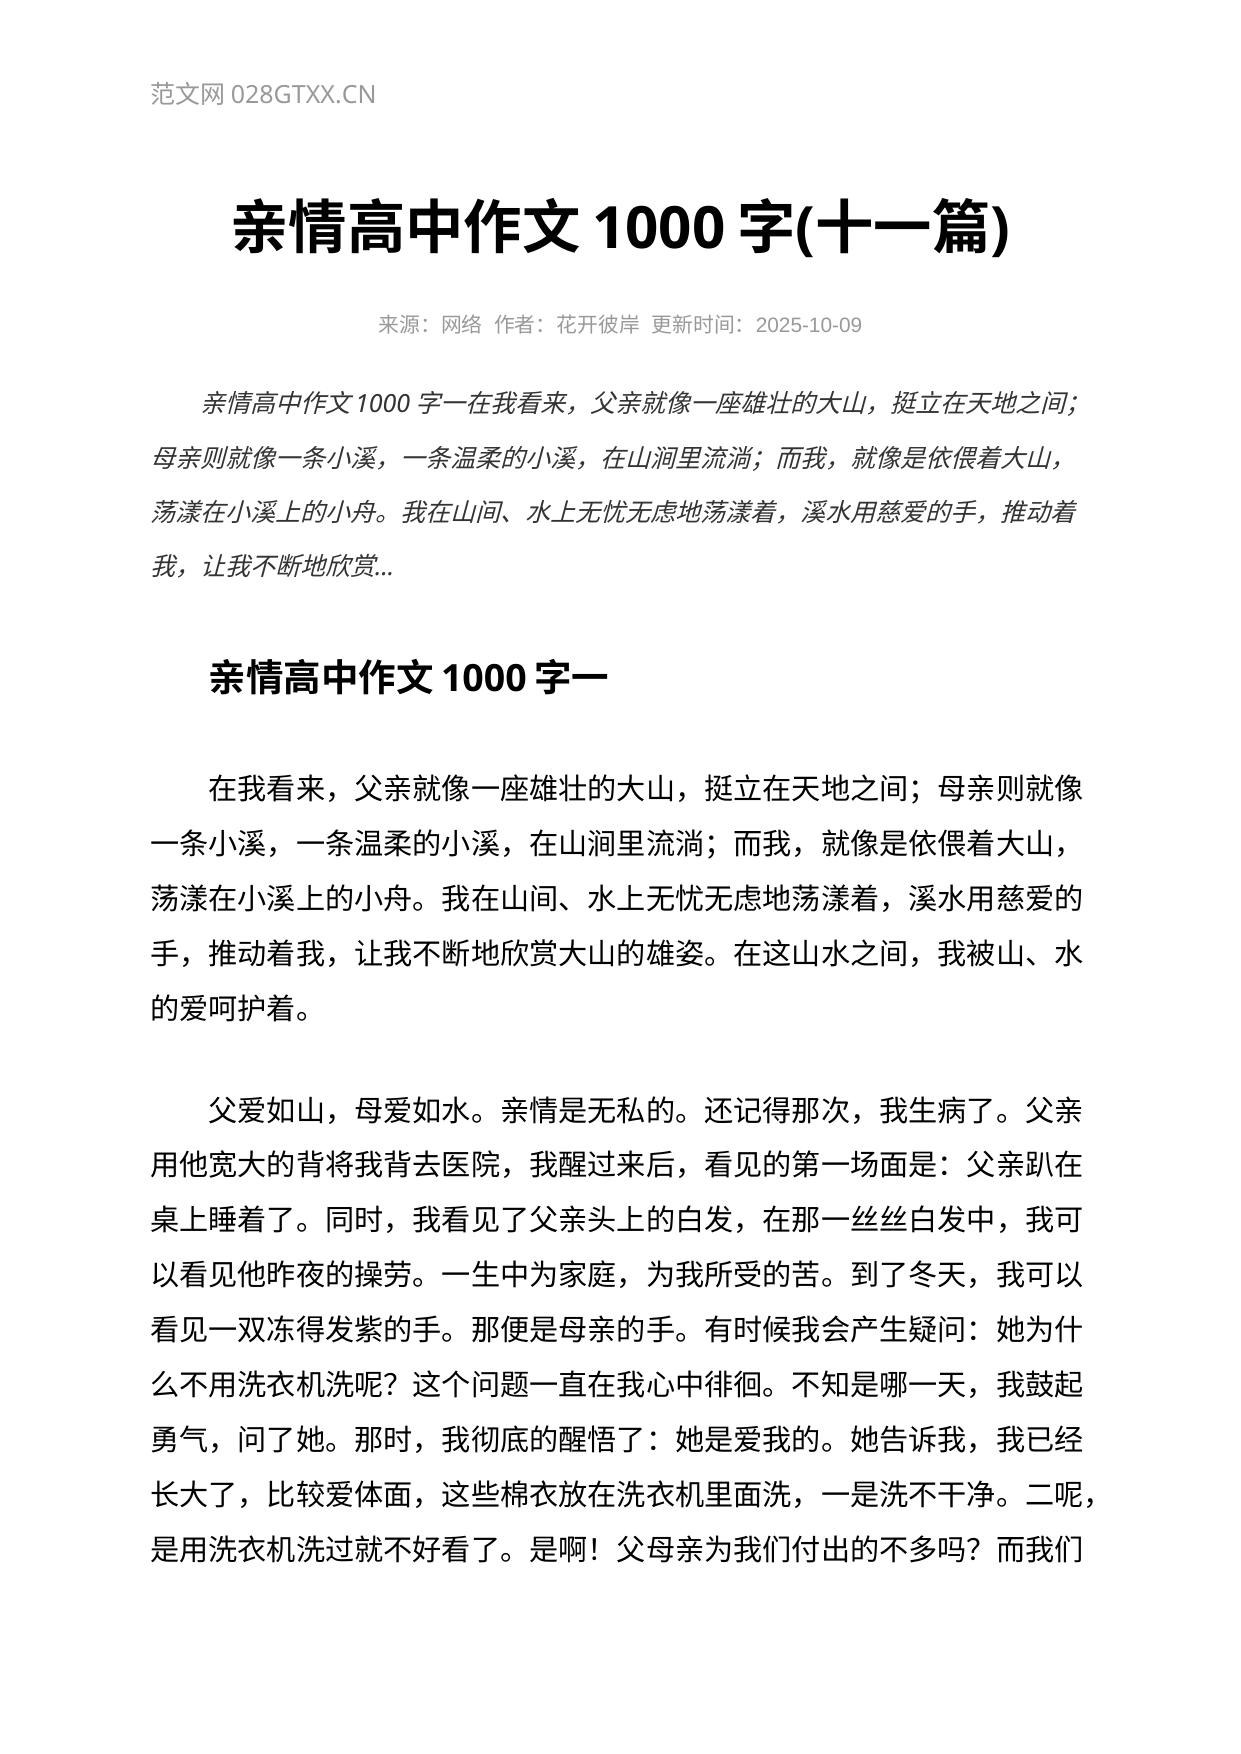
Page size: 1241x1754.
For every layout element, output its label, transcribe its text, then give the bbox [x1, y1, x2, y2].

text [150, 1087, 1090, 1568]
text 在我看来，父亲就像一座雄壮的大山，挺立在天地之间；母亲则就像一条小溪，一条温柔的小溪，在山涧里流淌；而我，就像是依偎着大山，荡漾在小溪上的小舟。我在山间、水上无忧无虑地荡漾着，溪水用慈爱的手，推动着我，让我不断地欣赏大山的雄姿。在这山水之间，我被山、水的爱呵护着。 [150, 766, 1090, 1028]
text 亲情高中作文1000字一在我看来，父亲就像一座雄壮的大山，挺立在天地之间；母亲则就像一条小溪，一条温柔的小溪，在山涧里流淌；而我，就像是依偎着大山，荡漾在小溪上的小舟。我在山间、水上无忧无虑地荡漾着，溪水用慈爱的手，推动着我，让我不断地欣赏... [150, 384, 1090, 583]
subtitle 亲情高中作文1000字(十一篇) [150, 181, 1090, 266]
text 来源：网络 作者：花开彼岸 更新时间：2025-10-09 [150, 313, 1090, 337]
text 亲情高中作文1000字一 [150, 648, 1090, 703]
